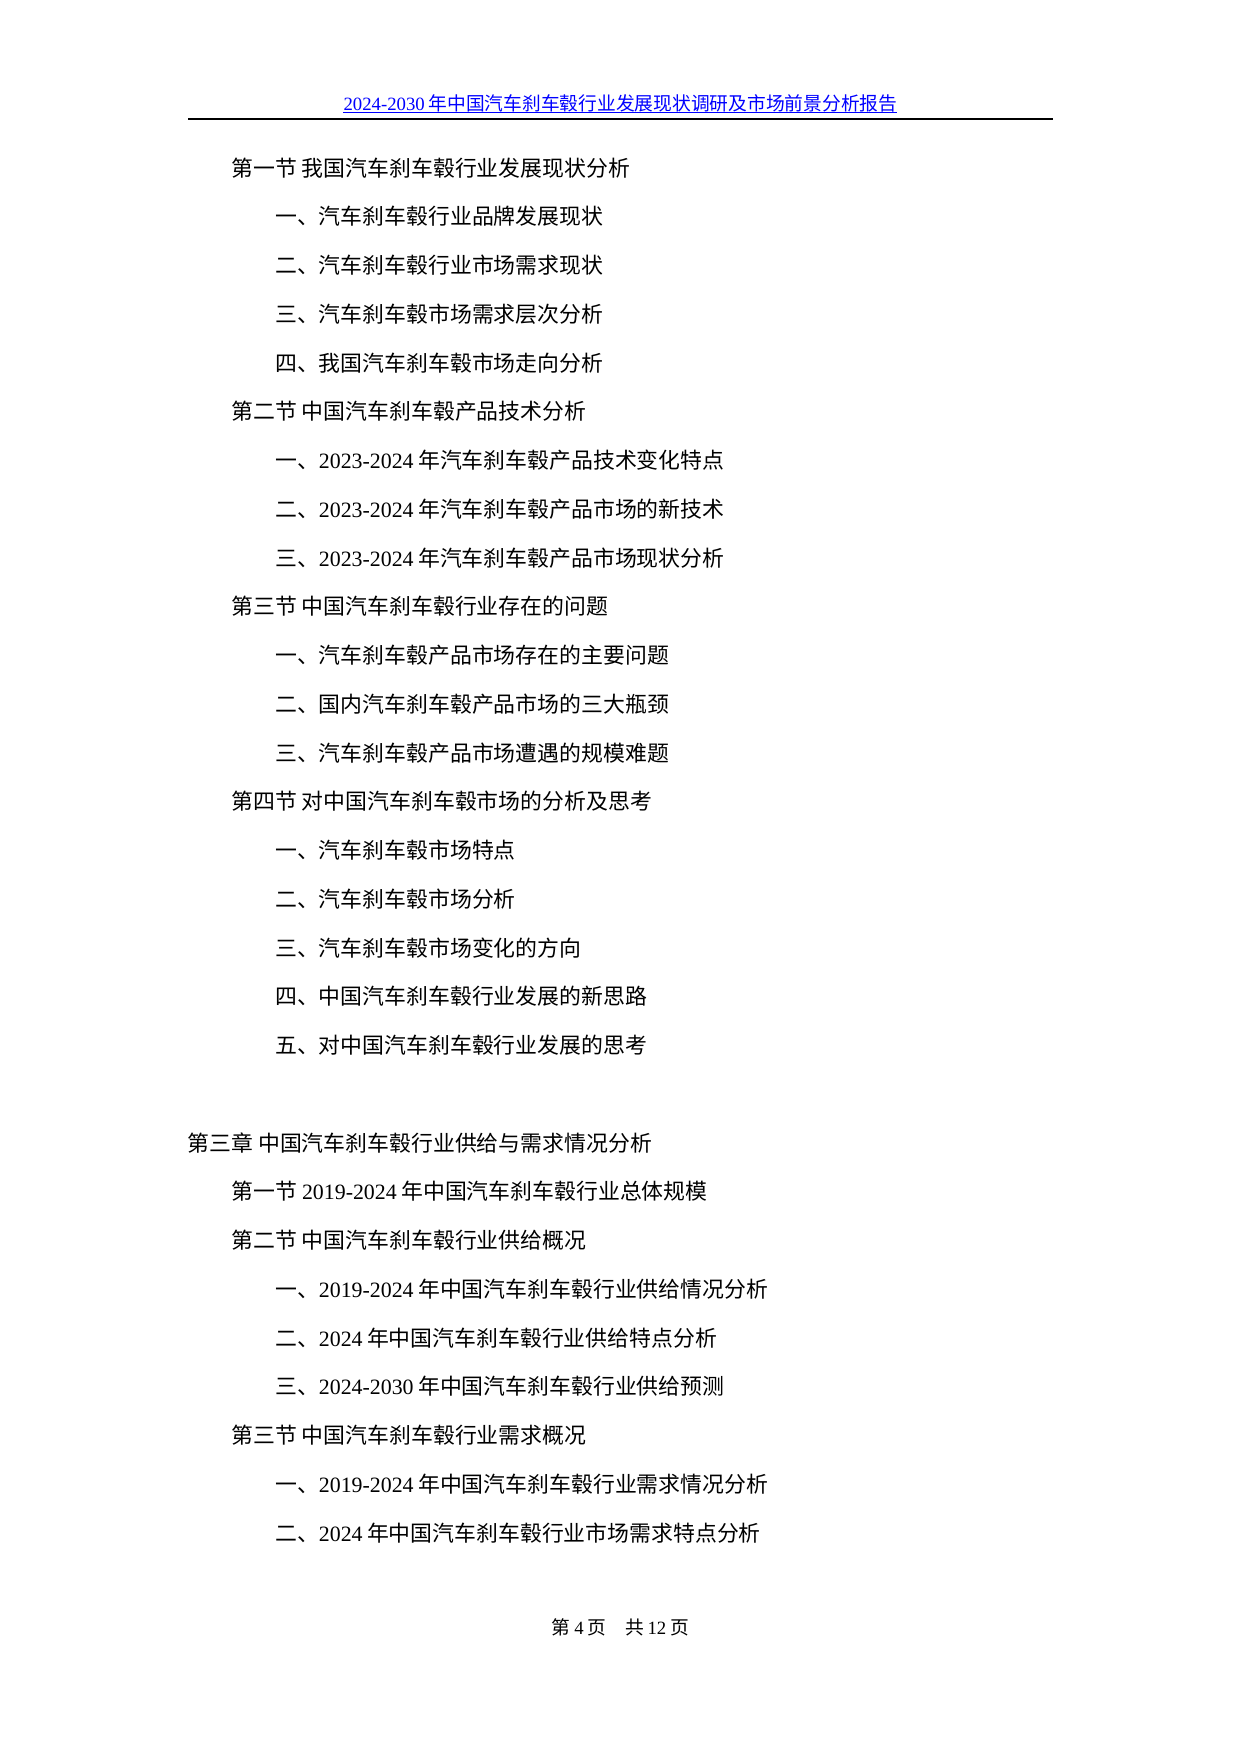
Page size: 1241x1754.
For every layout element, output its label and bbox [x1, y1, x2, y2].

text [187, 150, 1053, 1548]
